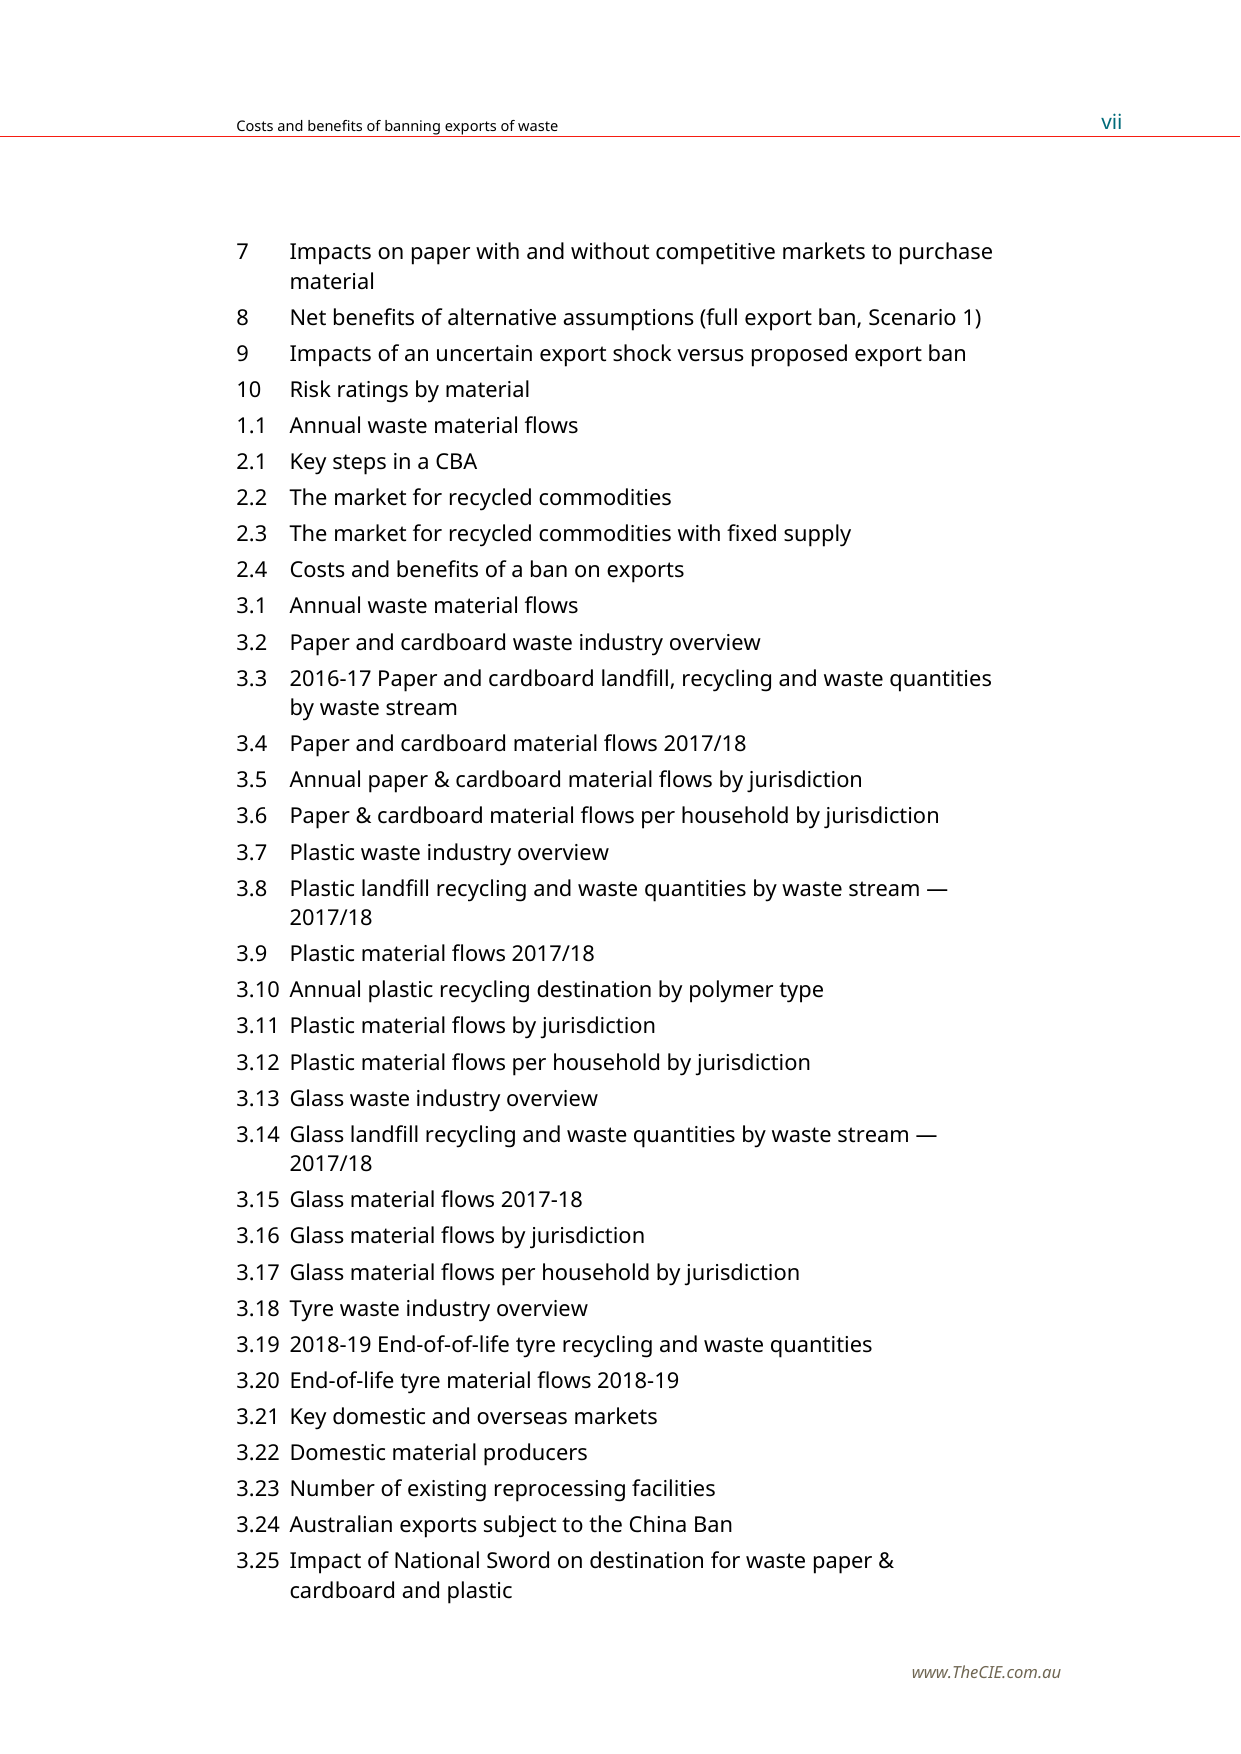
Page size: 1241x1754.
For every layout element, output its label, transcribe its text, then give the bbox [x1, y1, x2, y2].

text 3.17 Glass material flows per household by jurisdiction 33 [236, 1257, 1004, 1286]
text 3.9 Plastic material flows 2017/18 28 [236, 938, 1004, 968]
text 3.6 Paper & cardboard material flows per household by jurisdiction 25 [236, 801, 1004, 830]
text 3.13 Glass waste industry overview 31 [236, 1083, 1004, 1112]
text 2.2 The market for recycled commodities 17 [236, 482, 1004, 512]
text 2.3 The market for recycled commodities with fixed supply 18 [236, 518, 1004, 548]
text 3.2 Paper and cardboard waste industry overview 22 [236, 627, 1004, 656]
text 3.22 Domestic material producers 37 [236, 1437, 1004, 1467]
text 3.15 Glass material flows 2017-18 32 [236, 1184, 1004, 1214]
text 3.10 Annual plastic recycling destination by polymer type 28 [236, 974, 1004, 1004]
text 3.24 Australian exports subject to the China Ban 43 [236, 1509, 1004, 1539]
text 9 Impacts of an uncertain export shock versus proposed export ban 9 [236, 338, 1004, 368]
text 2.4 Costs and benefits of a ban on exports 18 [236, 554, 1004, 584]
text 3.4 Paper and cardboard material flows 2017/18 24 [236, 728, 1004, 758]
text 3.16 Glass material flows by jurisdiction 33 [236, 1221, 1004, 1250]
text 3.7 Plastic waste industry overview 26 [236, 837, 1004, 866]
text 3.18 Tyre waste industry overview 34 [236, 1293, 1004, 1322]
text 3.8 Plastic landfill recycling and waste quantities by waste stream — 2017/18 27 [236, 873, 1004, 932]
text 2.1 Key steps in a CBA 16 [236, 446, 1004, 476]
text 3.14 Glass landfill recycling and waste quantities by waste stream — 2017/18 32 [236, 1119, 1004, 1178]
text 3.21 Key domestic and overseas markets 36 [236, 1401, 1004, 1431]
text 3.12 Plastic material flows per household by jurisdiction 30 [236, 1047, 1004, 1076]
text 3.5 Annual paper & cardboard material flows by jurisdiction 24 [236, 764, 1004, 794]
text 8 Net benefits of alternative assumptions (full export ban, Scenario 1) 8 [236, 302, 1004, 332]
text 3.25 Impact of National Sword on destination for waste paper & cardboard and plastic 44 [236, 1545, 1004, 1604]
text 3.19 2018-19 End-of-of-life tyre recycling and waste quantities 35 [236, 1329, 1004, 1358]
text 7 Impacts on paper with and without competitive markets to purchase material 7 [236, 236, 1004, 296]
text 10 Risk ratings by material 10 [236, 374, 1004, 404]
text 3.11 Plastic material flows by jurisdiction 29 [236, 1011, 1004, 1040]
text 3.20 End-of-life tyre material flows 2018-19 35 [236, 1365, 1004, 1394]
text 3.23 Number of existing reprocessing facilities 38 [236, 1473, 1004, 1503]
text 3.3 2016-17 Paper and cardboard landfill, recycling and waste quantities by waste stream 23 [236, 663, 1004, 722]
text 1.1 Annual waste material flows 15 [236, 410, 1004, 440]
text 3.1 Annual waste material flows 21 [236, 591, 1004, 620]
